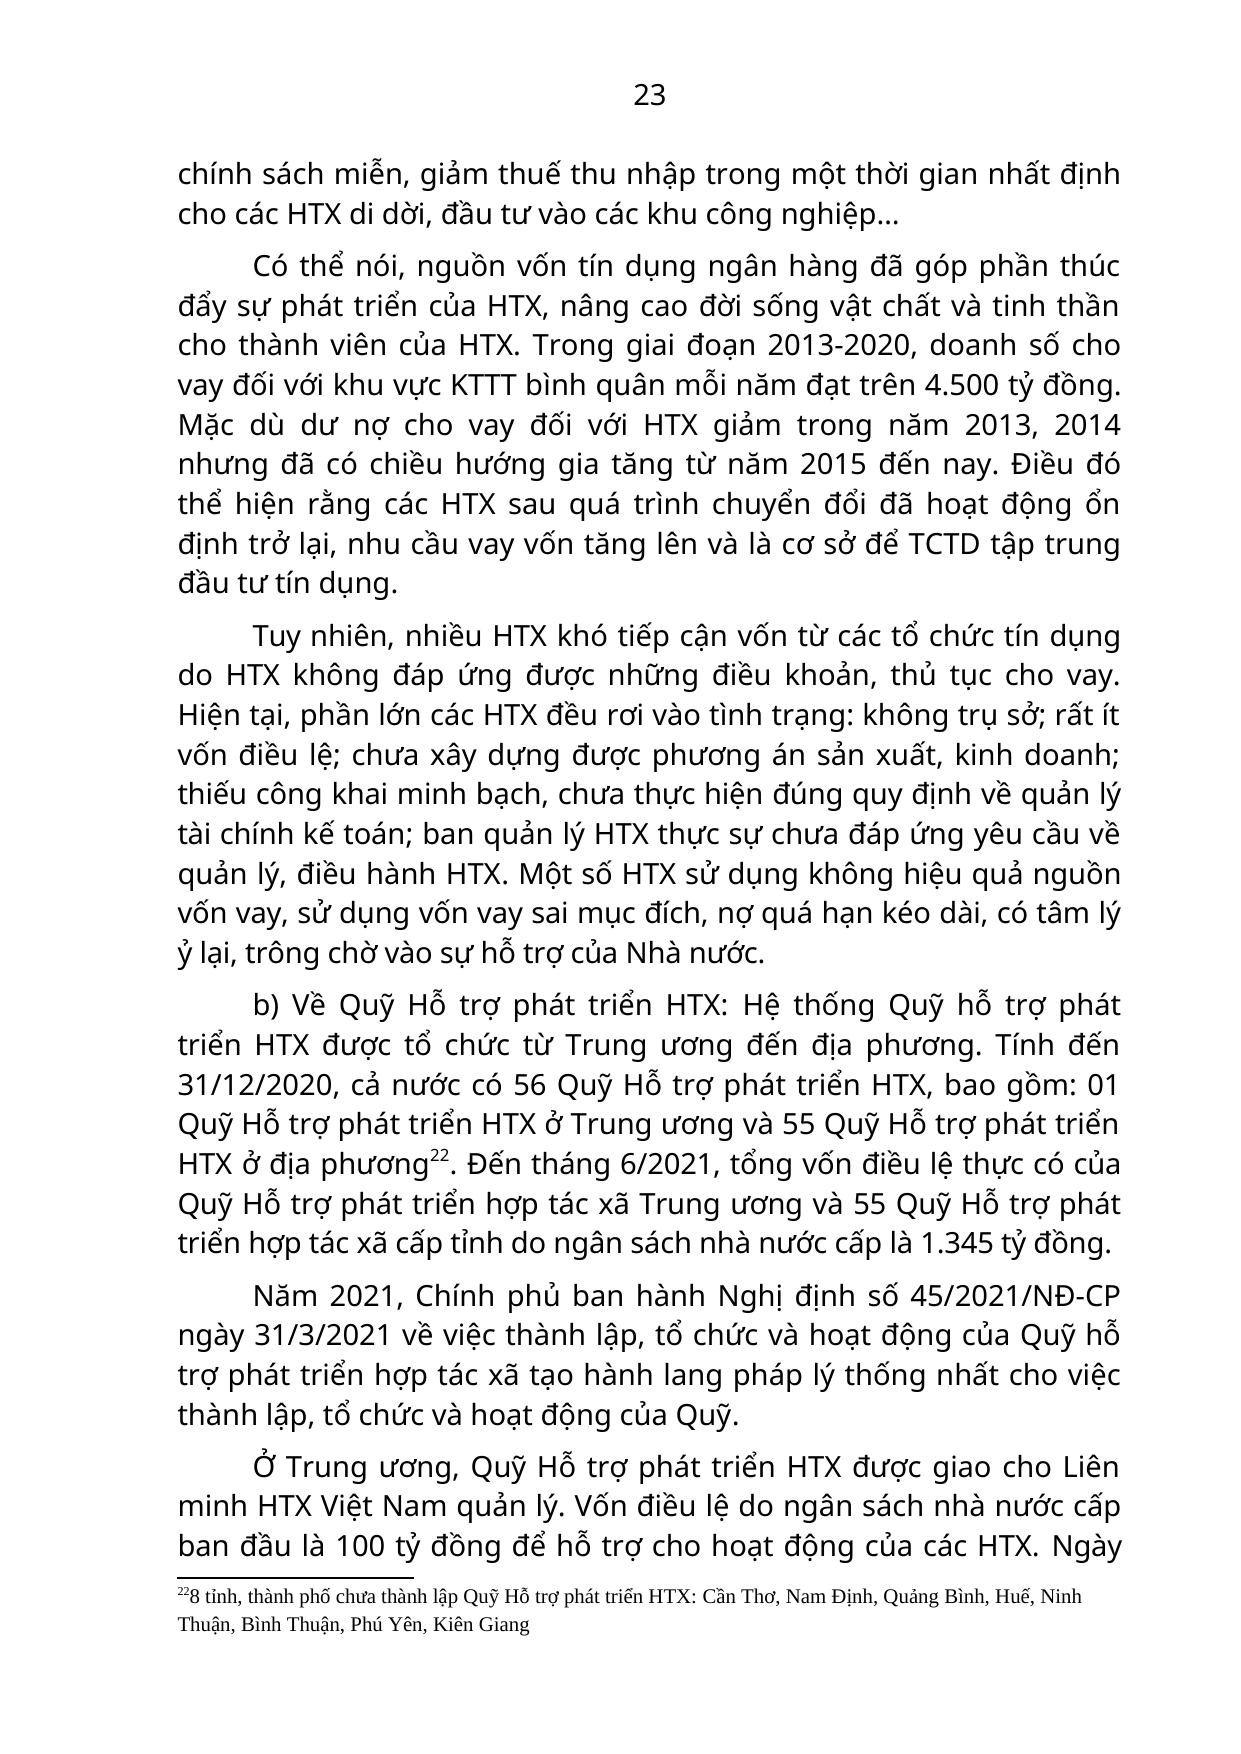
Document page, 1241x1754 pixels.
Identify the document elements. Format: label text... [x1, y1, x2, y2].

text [177, 153, 1122, 233]
text Có thể nói, nguồn vốn tín dụng ngân hàng đã góp phần thúc đẩy sự phát triển của HTX, nâng cao đời sống vật chất và tinh thần cho thành viên của HTX. Trong giai đoạn 2013-2020, doanh số cho vay đối với khu vực KTTT bình quân mỗi năm đạt trên 4.500 tỷ đồng. Mặc dù dư nợ cho vay đối với HTX giảm trong năm 2013, 2014 nhưng đã có chiều hướng gia tăng từ năm 2015 đến nay. Điều đó thể hiện rằng các HTX sau quá trình chuyển đổi đã hoạt động ổn định trở lại, nhu cầu vay vốn tăng lên và là cơ sở để TCTD tập trung đầu tư tín dụng. [177, 245, 1122, 602]
text Tuy nhiên, nhiều HTX khó tiếp cận vốn từ các tổ chức tín dụng do HTX không đáp ứng được những điều khoản, thủ tục cho vay. Hiện tại, phần lớn các HTX đều rơi vào tình trạng: không trụ sở; rất ít vốn điều lệ; chưa xây dựng được phương án sản xuất, kinh doanh; thiếu công khai minh bạch, chưa thực hiện đúng quy định về quản lý tài chính kế toán; ban quản lý HTX thực sự chưa đáp ứng yêu cầu về quản lý, điều hành HTX. Một số HTX sử dụng không hiệu quả nguồn vốn vay, sử dụng vốn vay sai mục đích, nợ quá hạn kéo dài, có tâm lý ỷ lại, trông chờ vào sự hỗ trợ của Nhà nước. [177, 615, 1122, 694]
text Năm 2021, Chính phủ ban hành Nghị định số 45/2021/NĐ-CP ngày 31/3/2021 về việc thành lập, tổ chức và hoạt động của Quỹ hỗ trợ phát triển hợp tác xã tạo hành lang pháp lý thống nhất cho việc thành lập, tổ chức và hoạt động của Quỹ. [177, 1275, 1122, 1433]
text Tuy nhiên, nhiều HTX khó tiếp cận vốn từ các tổ chức tín dụng do HTX không đáp ứng được những điều khoản, thủ tục cho vay. Hiện tại, phần lớn các HTX đều rơi vào tình trạng: không trụ sở; rất ít vốn điều lệ; chưa xây dựng được phương án sản xuất, kinh doanh; thiếu công khai minh bạch, chưa thực hiện đúng quy định về quản lý tài chính kế toán; ban quản lý HTX thực sự chưa đáp ứng yêu cầu về quản lý, điều hành HTX. Một số HTX sử dụng không hiệu quả nguồn vốn vay, sử dụng vốn vay sai mục đích, nợ quá hạn kéo dài, có tâm lý ỷ lại, trông chờ vào sự hỗ trợ của Nhà nước. [177, 853, 1122, 972]
text Tuy nhiên, nhiều HTX khó tiếp cận vốn từ các tổ chức tín dụng do HTX không đáp ứng được những điều khoản, thủ tục cho vay. Hiện tại, phần lớn các HTX đều rơi vào tình trạng: không trụ sở; rất ít vốn điều lệ; chưa xây dựng được phương án sản xuất, kinh doanh; thiếu công khai minh bạch, chưa thực hiện đúng quy định về quản lý tài chính kế toán; ban quản lý HTX thực sự chưa đáp ứng yêu cầu về quản lý, điều hành HTX. Một số HTX sử dụng không hiệu quả nguồn vốn vay, sử dụng vốn vay sai mục đích, nợ quá hạn kéo dài, có tâm lý ỷ lại, trông chờ vào sự hỗ trợ của Nhà nước. [177, 773, 1122, 853]
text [177, 1446, 1122, 1565]
text b) Về Quỹ Hỗ trợ phát triển HTX: Hệ thống Quỹ hỗ trợ phát triển HTX được tổ chức từ Trung ương đến địa phương. Tính đến 31/12/2020, cả nước có 56 Quỹ Hỗ trợ phát triển HTX, bao gồm: 01 Quỹ Hỗ trợ phát triển HTX ở Trung ương và 55 Quỹ Hỗ trợ phát triển HTX ở địa phương. Đến tháng 6/2021, tổng vốn điều lệ thực có của Quỹ Hỗ trợ phát triển hợp tác xã Trung ương và 55 Quỹ Hỗ trợ phát triển hợp tác xã cấp tỉnh do ngân sách nhà nước cấp là 1.345 tỷ đồng. [177, 984, 1122, 1262]
